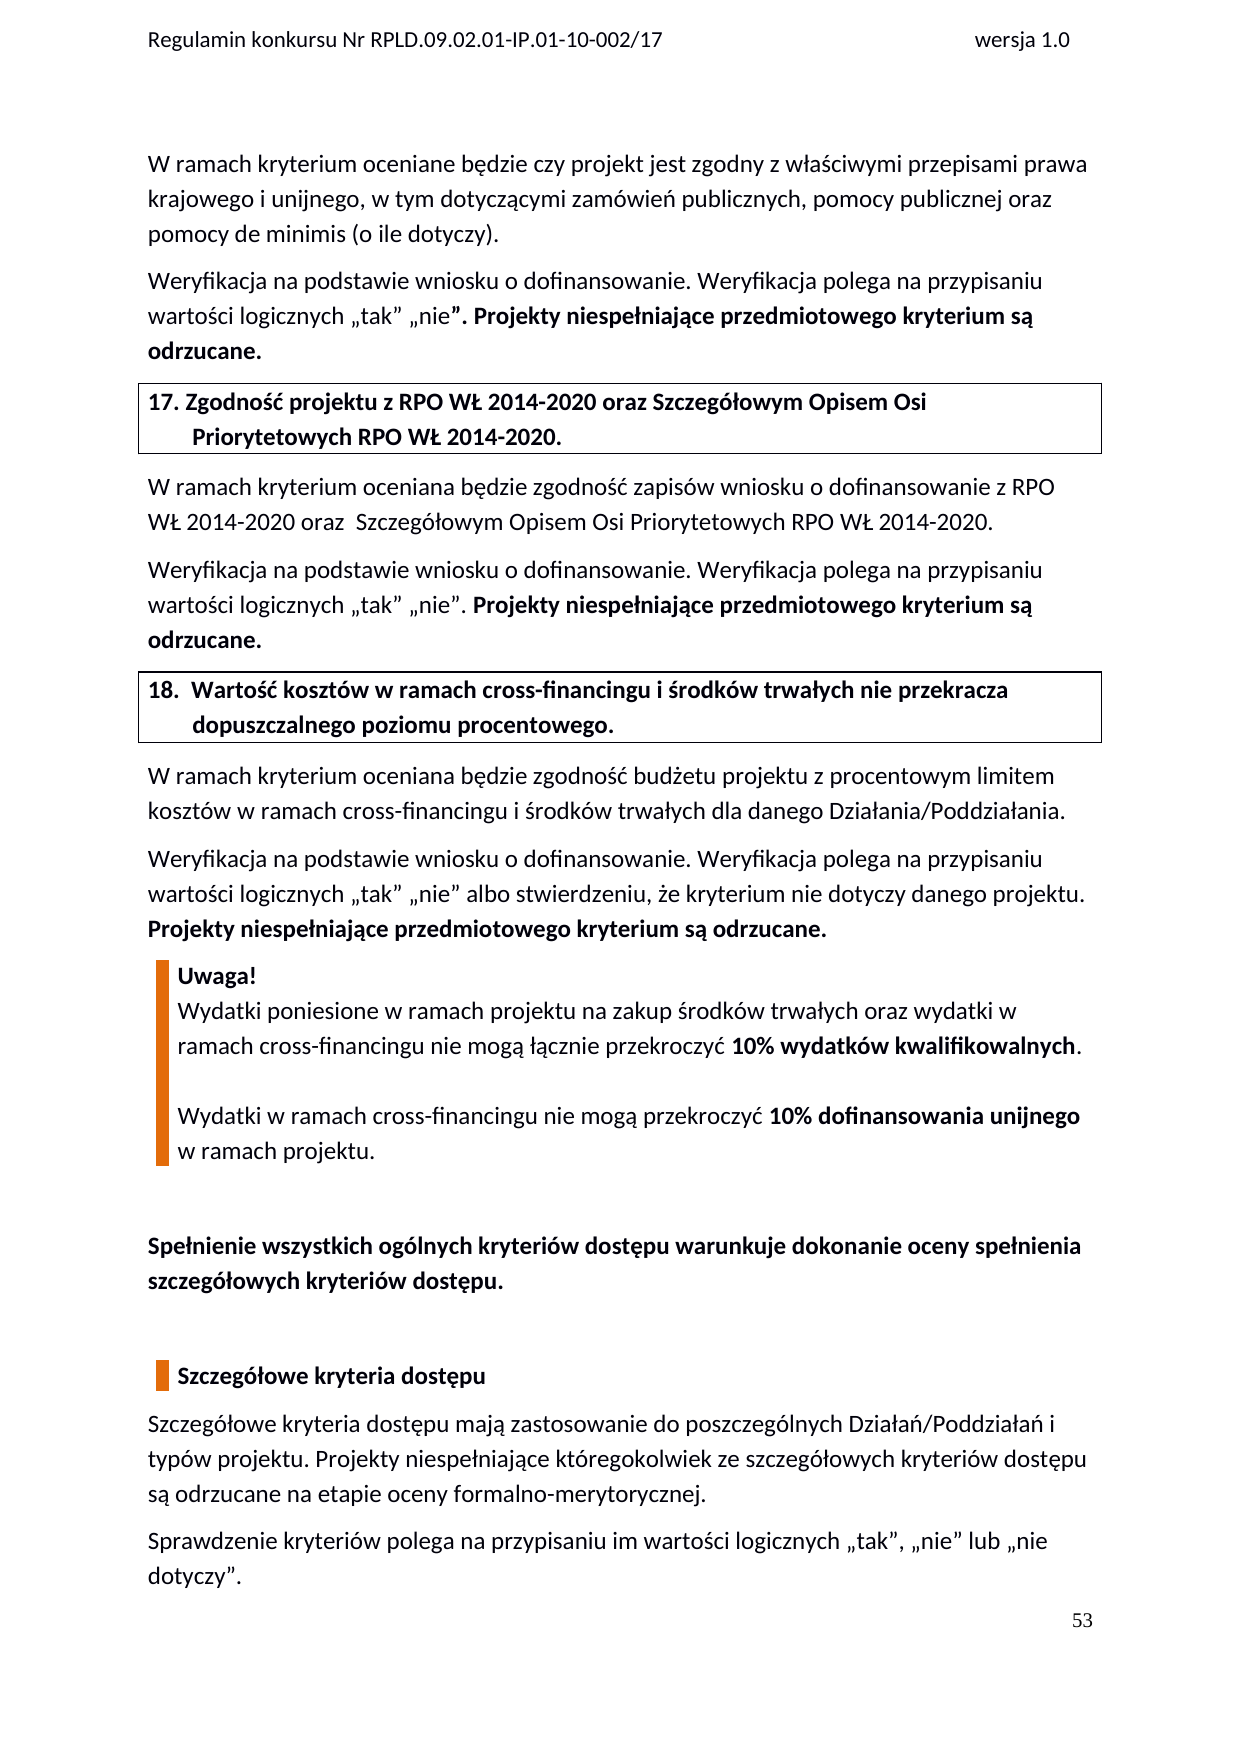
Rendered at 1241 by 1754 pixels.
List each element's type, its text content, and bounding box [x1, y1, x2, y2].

text Weryfikacja na podstawie wniosku o dofinansowanie. Weryfikacja polega na przypisaniu wartości logicznych „tak” „nie” albo stwierdzeniu, że kryterium nie dotyczy danego projektu. Projekty niespełniające przedmiotowego kryterium są odrzucane. [148, 843, 1092, 943]
text Weryfikacja na podstawie wniosku o dofinansowanie. Weryfikacja polega na przypisaniu wartości logicznych „tak” „nie”. Projekty niespełniające przedmiotowego kryterium są odrzucane. [148, 554, 1092, 654]
text Sprawdzenie kryteriów polega na przypisaniu im wartości logicznych „tak”, „nie” lub „nie dotyczy”. [148, 1525, 1092, 1591]
text Szczegółowe kryteria dostępu [169, 1360, 1092, 1391]
text Uwaga! [169, 960, 1092, 991]
text W ramach kryterium oceniana będzie zgodność zapisów wniosku o dofinansowanie z RPO WŁ 2014-2020 oraz Szczegółowym Opisem Osi Priorytetowych RPO WŁ 2014-2020. [148, 471, 1092, 537]
text Spełnienie wszystkich ogólnych kryteriów dostępu warunkuje dokonanie oceny spełnienia szczegółowych kryteriów dostępu. [148, 1230, 1092, 1296]
text Wydatki w ramach cross-financingu nie mogą przekroczyć 10% dofinansowania unijnego w ramach projektu. [169, 1100, 1092, 1166]
text W ramach kryterium oceniane będzie czy projekt jest zgodny z właściwymi przepisami prawa krajowego i unijnego, w tym dotyczącymi zamówień publicznych, pomocy publicznej oraz pomocy de minimis (o ile dotyczy). [148, 148, 1092, 248]
text 17. Zgodność projektu z RPO WŁ 2014-2020 oraz Szczegółowym Opisem Osi Priorytetowych RPO WŁ 2014-2020. [139, 384, 1101, 453]
text Weryfikacja na podstawie wniosku o dofinansowanie. Weryfikacja polega na przypisaniu wartości logicznych „tak” „nie”. Projekty niespełniające przedmiotowego kryterium są odrzucane. [148, 265, 1092, 366]
text Wydatki poniesione w ramach projektu na zakup środków trwałych oraz wydatki w ramach cross-financingu nie mogą łącznie przekroczyć 10% wydatków kwalifikowalnych. [169, 995, 1092, 1061]
text W ramach kryterium oceniana będzie zgodność budżetu projektu z procentowym limitem kosztów w ramach cross-financingu i środków trwałych dla danego Działania/Poddziałania. [148, 760, 1092, 826]
text 18. Wartość kosztów w ramach cross-financingu i środków trwałych nie przekracza dopuszczalnego poziomu procentowego. [139, 673, 1101, 742]
text Szczegółowe kryteria dostępu mają zastosowanie do poszczególnych Działań/Poddziałań i typów projektu. Projekty niespełniające któregokolwiek ze szczegółowych kryteriów dostępu są odrzucane na etapie oceny formalno-merytorycznej. [148, 1408, 1092, 1508]
